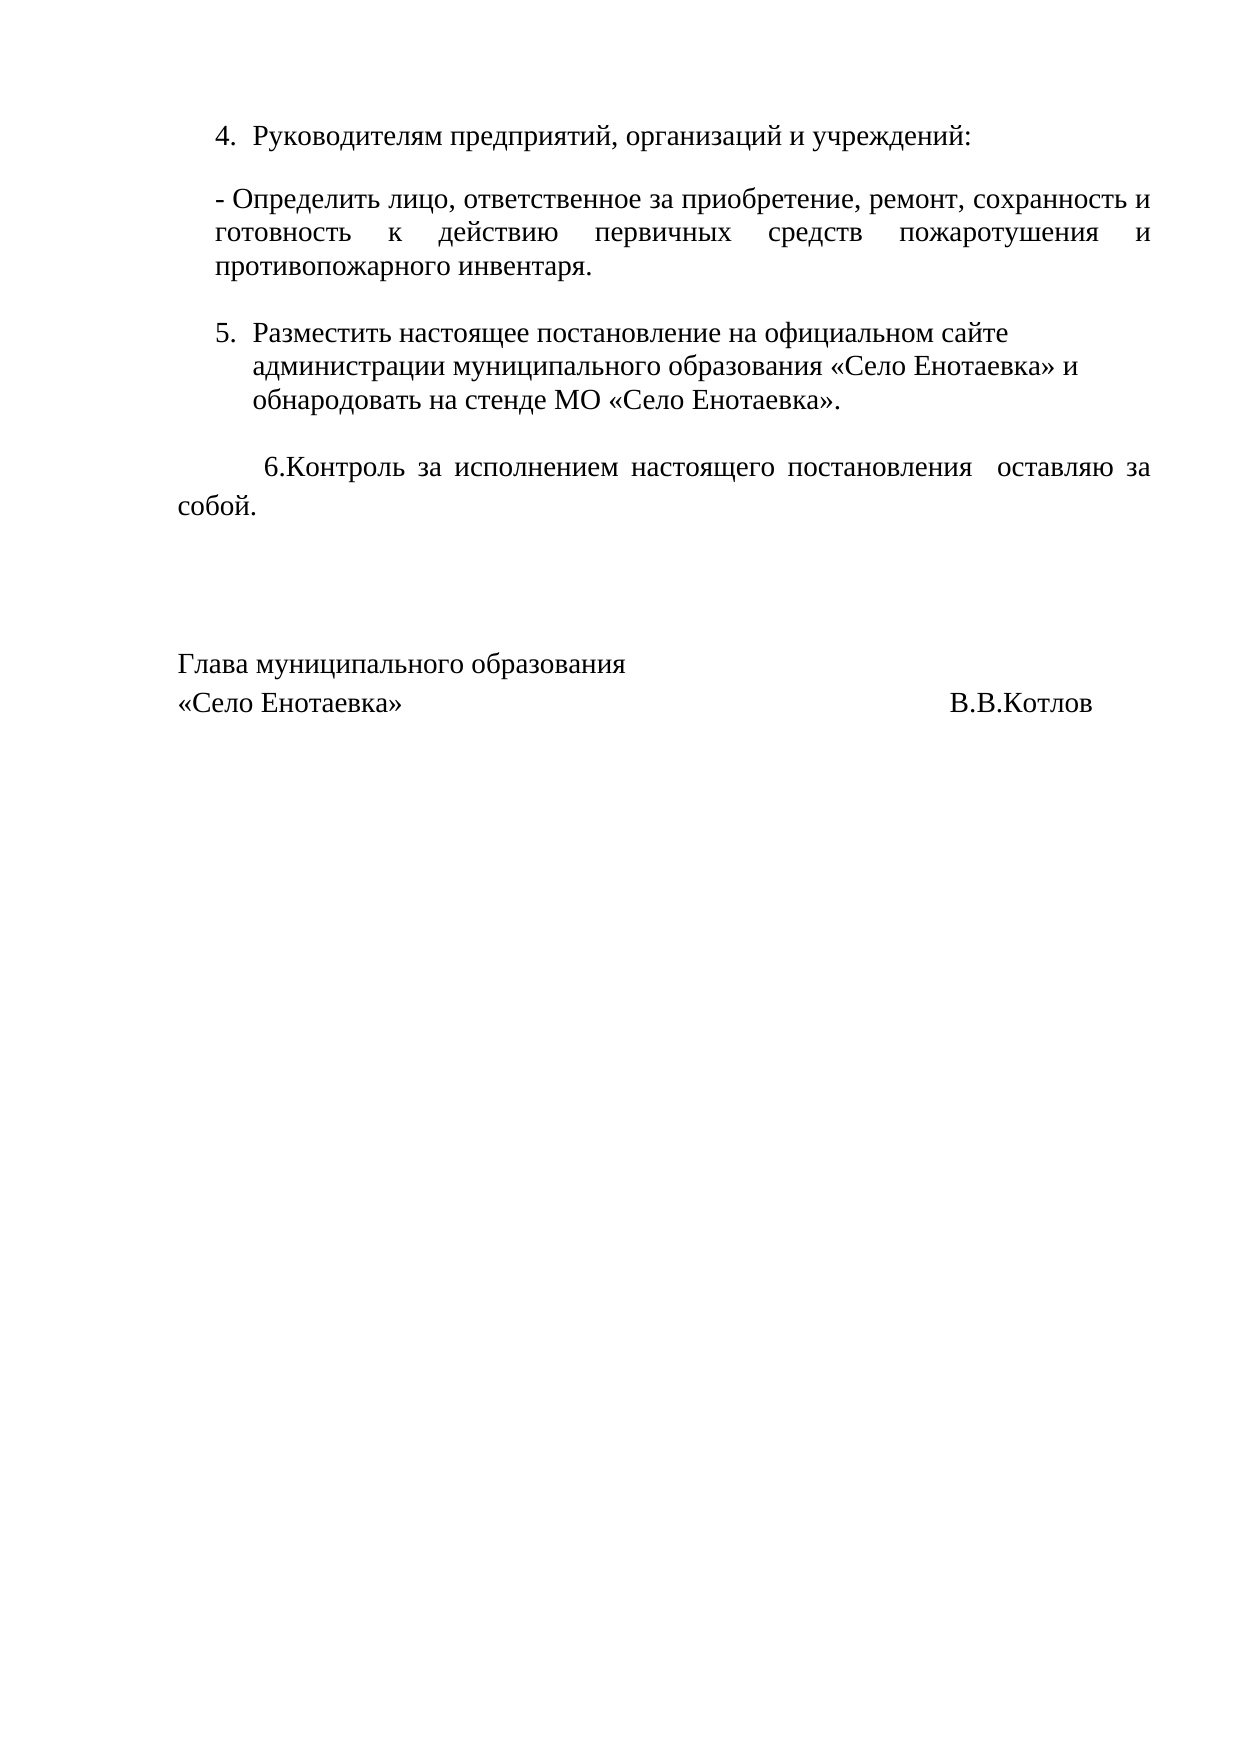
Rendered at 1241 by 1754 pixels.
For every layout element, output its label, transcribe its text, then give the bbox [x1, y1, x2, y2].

text 6.Контроль за исполнением настоящего постановления оставляю за собой. [177, 449, 1152, 521]
list Разместить настоящее постановление на официальном сайте администрации муниципального образования «Село Енотаевка» и обнародовать на стенде МО «Село Енотаевка». [215, 315, 1152, 416]
text Глава муниципального образования [177, 646, 1152, 680]
list Руководителям предприятий, организаций и учреждений: [215, 118, 1152, 152]
text - Определить лицо, ответственное за приобретение, ремонт, сохранность и готовность к действию первичных средств пожаротушения и противопожарного инвентаря. [215, 181, 1152, 281]
text «Село Енотаевка» В.В.Котлов [177, 685, 1152, 718]
